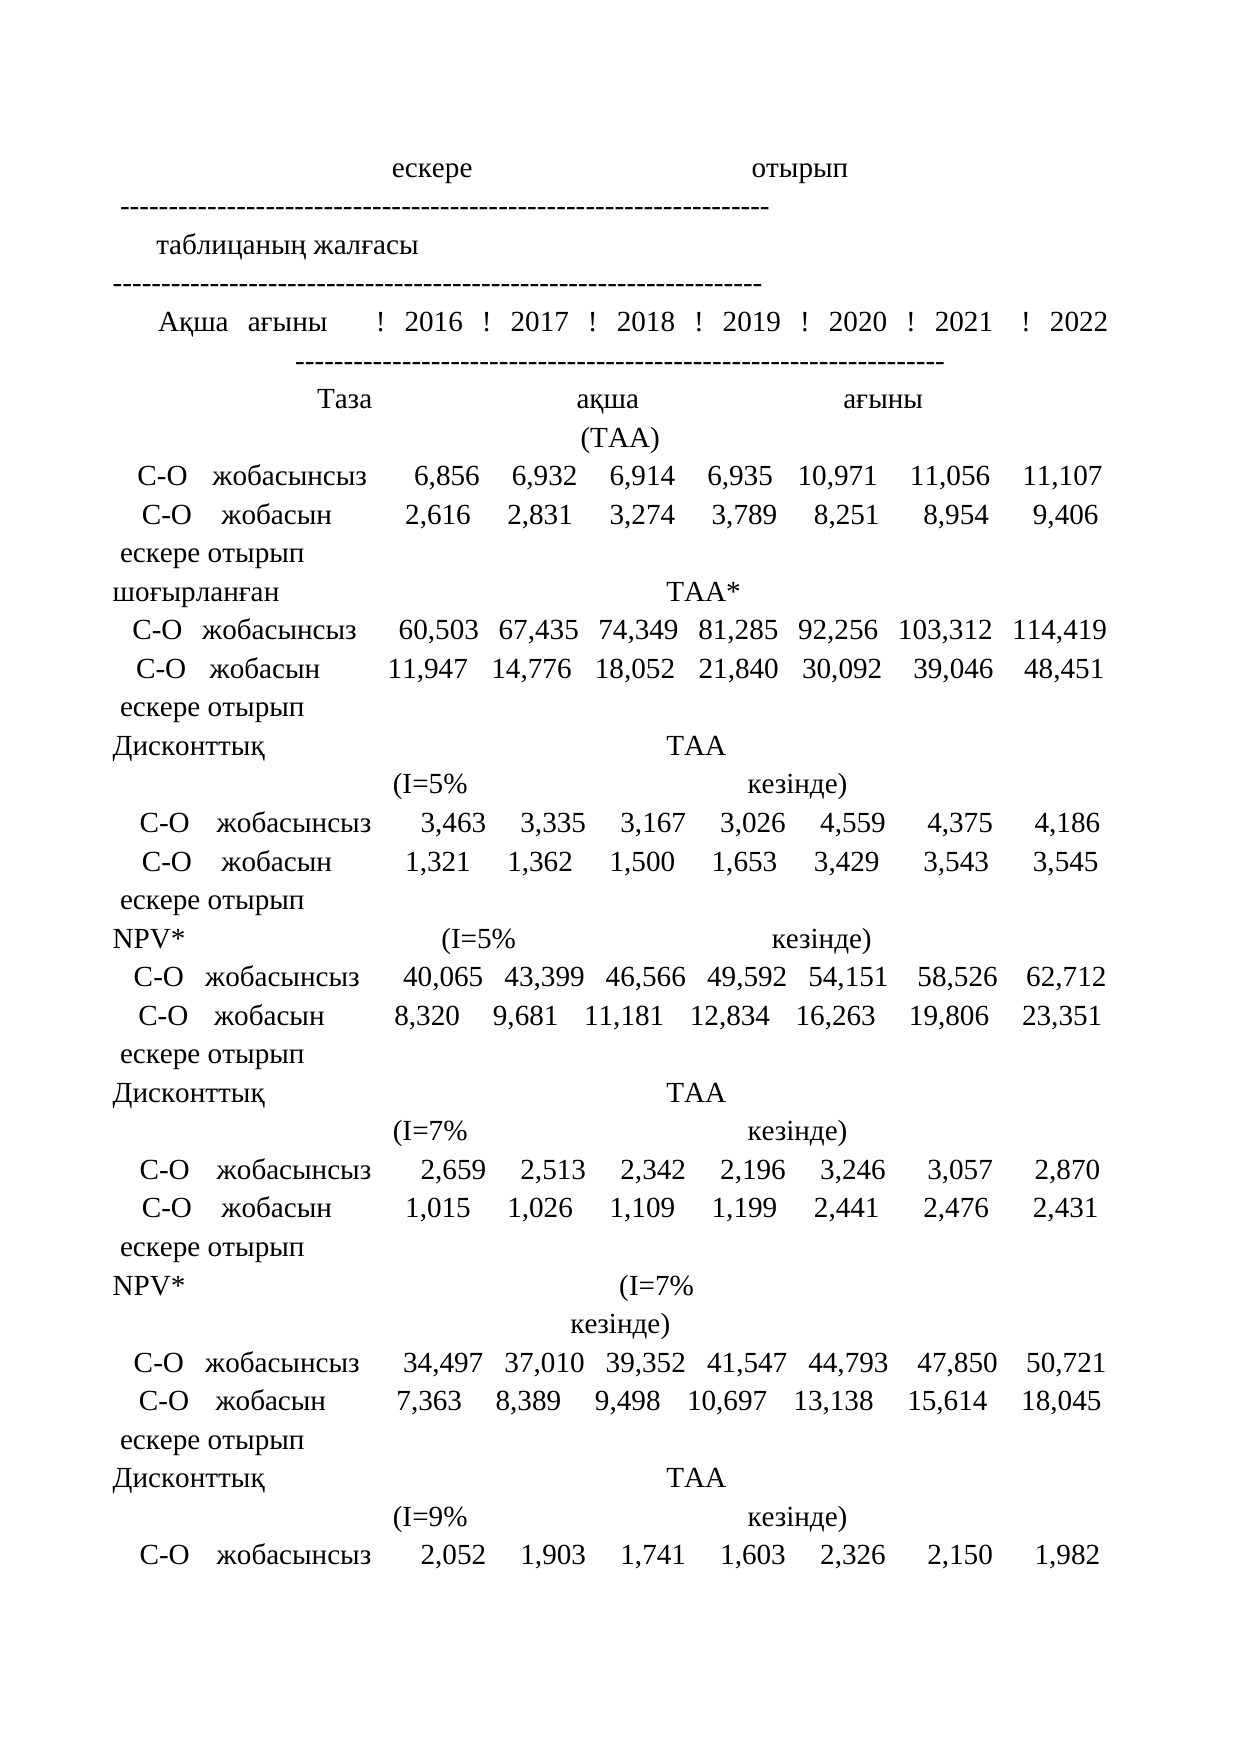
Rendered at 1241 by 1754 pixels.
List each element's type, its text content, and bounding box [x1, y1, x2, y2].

text ------------------------------------------------------------------- Ақша ағыны ! 2016 ! 2017 ! 2018 ! 2019 ! 2020 ! 2021 ! 2022 ------------------------------------------------------------------- Таза ақша ағыны (ТАА) С-О жобасынсыз 6,856 6,932 6,914 6,935 10,971 11,056 11,107 С-О жобасын 2,616 2,831 3,274 3,789 8,251 8,954 9,406 ескере отырып [112, 266, 1128, 569]
text Дисконттық ТАА (І=5% кезінде) С-О жобасынсыз 3,463 3,335 3,167 3,026 4,559 4,375 4,186 С-О жобасын 1,321 1,362 1,500 1,653 3,429 3,543 3,545 ескере отырып [112, 728, 1128, 916]
text Дисконттық ТАА (І=7% кезінде) С-О жобасынсыз 2,659 2,513 2,342 2,196 3,246 3,057 2,870 С-О жобасын 1,015 1,026 1,109 1,199 2,441 2,476 2,431 ескере отырып [112, 1075, 1128, 1263]
text таблицаның жалғасы [112, 227, 1128, 261]
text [112, 1460, 1128, 1571]
text NPV* (І=7% кезінде) С-О жобасынсыз 34,497 37,010 39,352 41,547 44,793 47,850 50,721 С-О жобасын 7,363 8,389 9,498 10,697 13,138 15,614 18,045 ескере отырып [112, 1268, 1128, 1455]
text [112, 150, 1128, 222]
text NPV* (І=5% кезінде) С-О жобасынсыз 40,065 43,399 46,566 49,592 54,151 58,526 62,712 С-О жобасын 8,320 9,681 11,181 12,834 16,263 19,806 23,351 ескере отырып [112, 921, 1128, 1070]
text шоғырланған ТАА* С-О жобасынсыз 60,503 67,435 74,349 81,285 92,256 103,312 114,419 С-О жобасын 11,947 14,776 18,052 21,840 30,092 39,046 48,451 ескере отырып [112, 574, 1128, 723]
